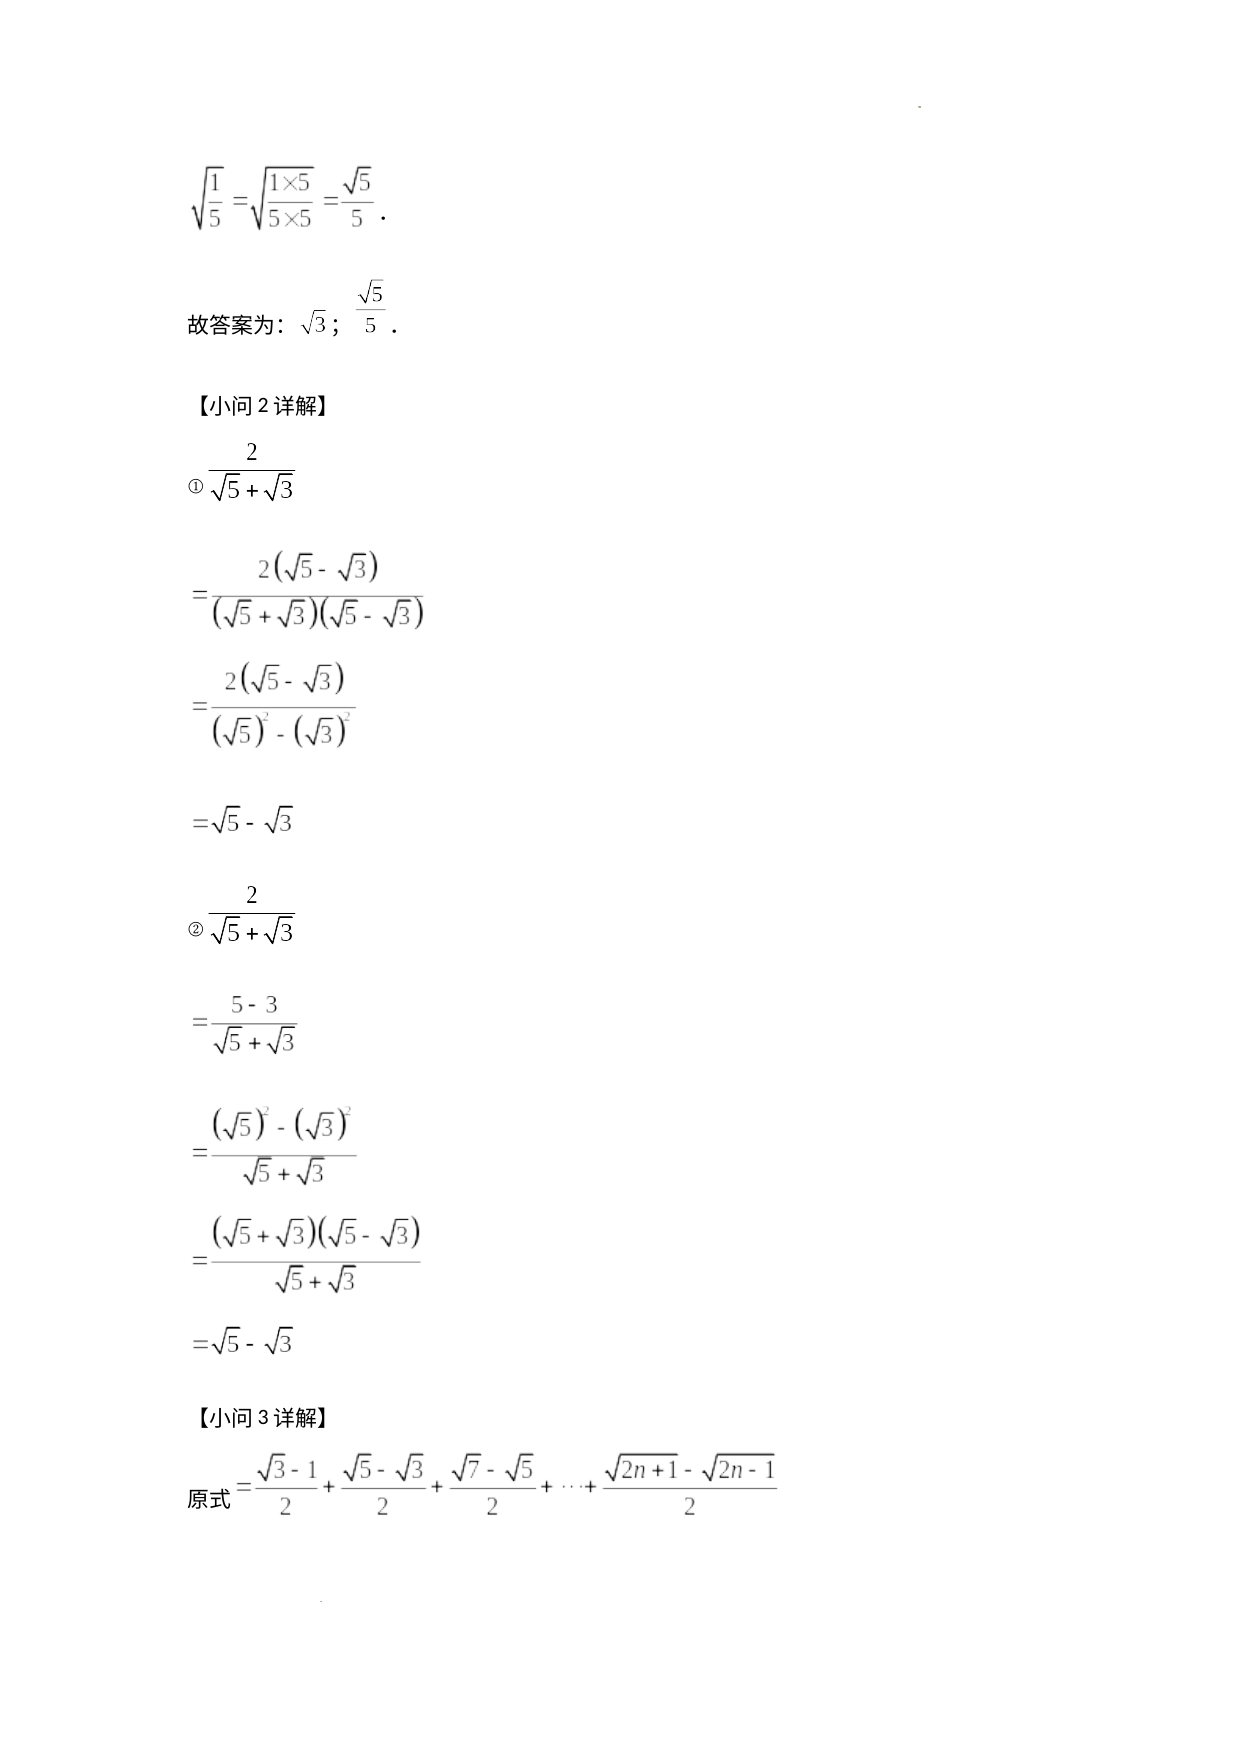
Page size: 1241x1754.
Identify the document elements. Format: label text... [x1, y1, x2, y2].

text 【小问2详解】 [187, 389, 1053, 421]
text ② [187, 879, 1053, 977]
text ． [187, 162, 1053, 259]
text 原式 [187, 1449, 1053, 1546]
text ① [187, 437, 1053, 534]
text 故答案为：；． [187, 275, 1053, 373]
text 【小问3详解】 [187, 1401, 1053, 1433]
